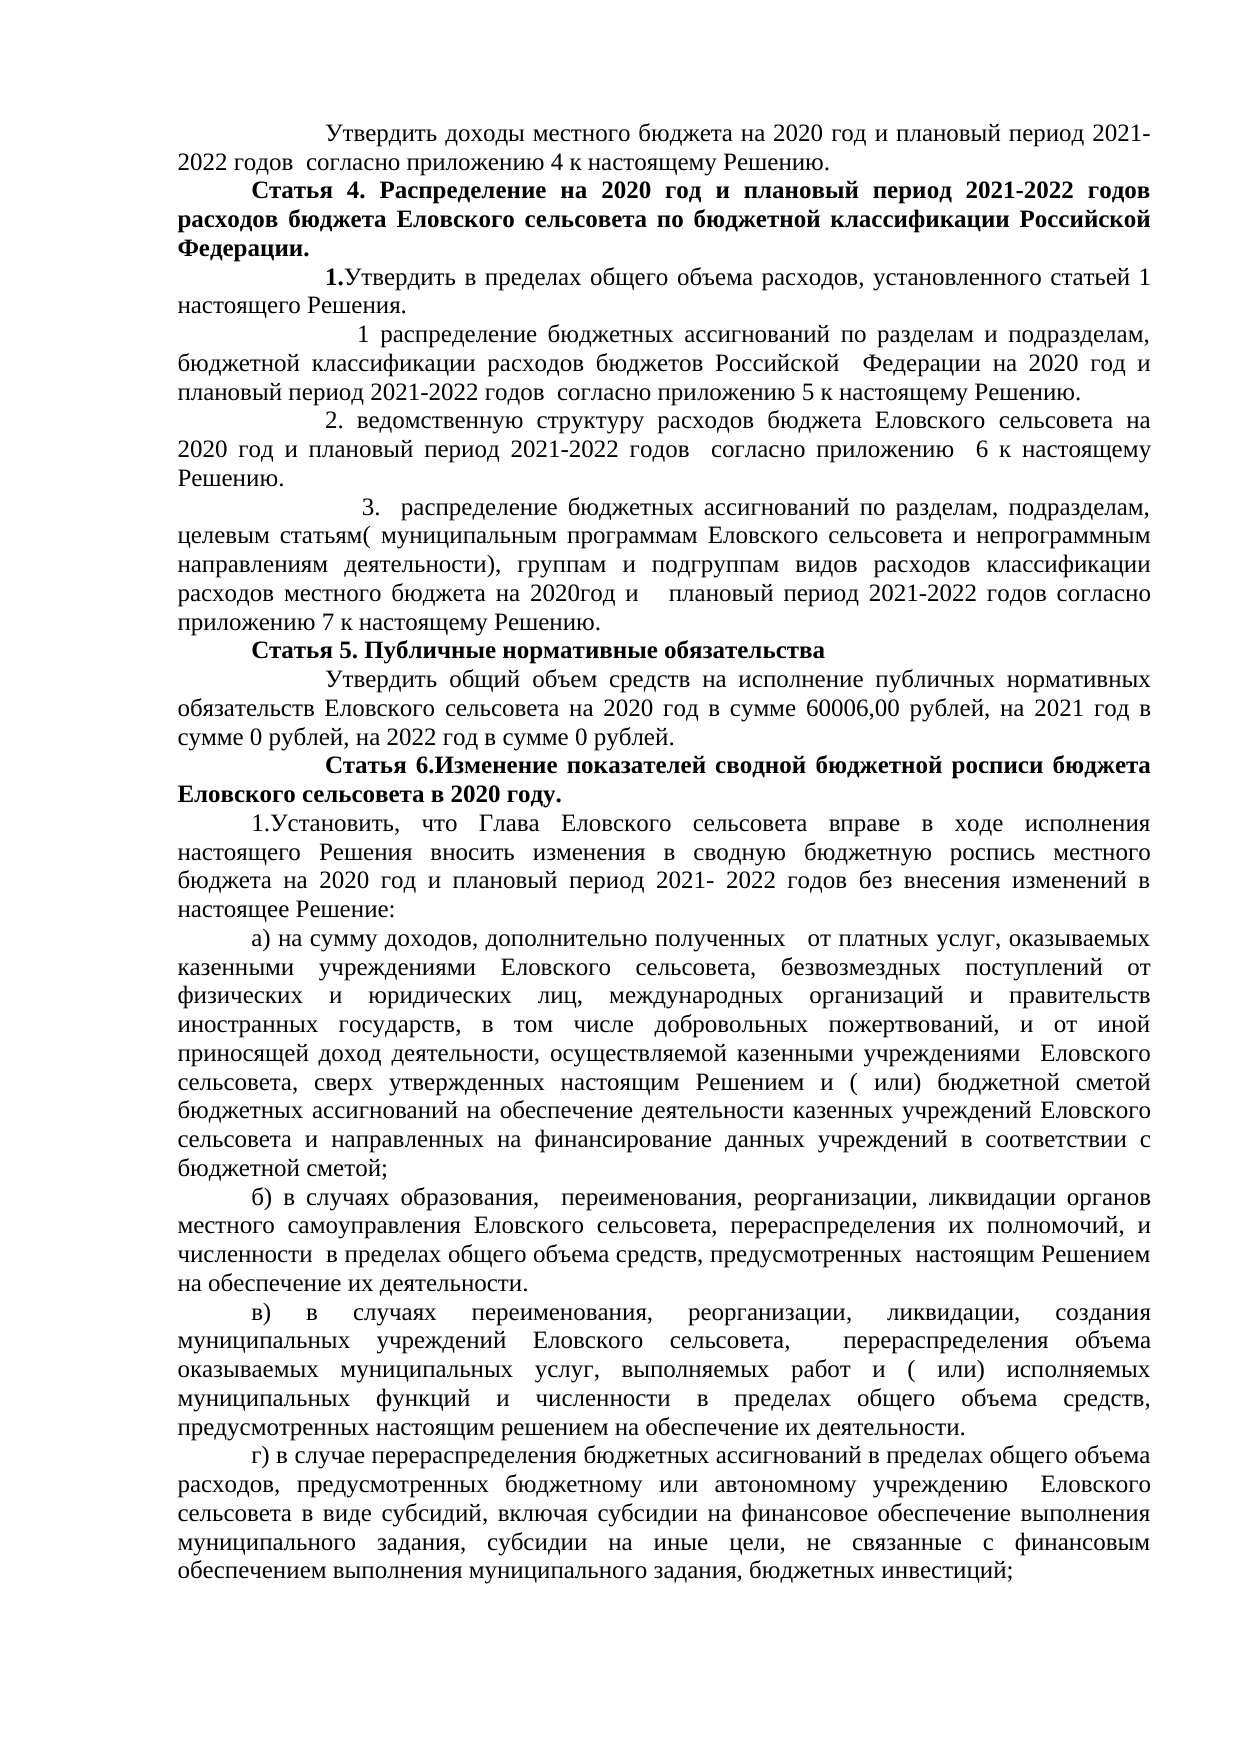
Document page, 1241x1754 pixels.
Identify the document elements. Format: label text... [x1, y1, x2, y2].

text а) на сумму доходов, дополнительно полученных от платных услуг, оказываемых казенными учреждениями Еловского сельсовета, безвозмездных поступлений от физических и юридических лиц, международных организаций и правительств иностранных государств, в том числе добровольных пожертвований, и от иной приносящей доход деятельности, осуществляемой казенными учреждениями Еловского сельсовета, сверх утвержденных настоящим Решением и ( или) бюджетной сметой бюджетных ассигнований на обеспечение деятельности казенных учреждений Еловского сельсовета и направленных на финансирование данных учреждений в соответствии с бюджетной сметой; [177, 923, 1152, 1182]
text Утвердить доходы местного бюджета на 2020 год и плановый период 2021-2022 годов согласно приложению 4 к настоящему Решению. [177, 118, 1152, 176]
text 2. ведомственную структуру расходов бюджета Еловского сельсовета на 2020 год и плановый период 2021-2022 годов согласно приложению 6 к настоящему Решению. [177, 406, 1152, 492]
text в) в случаях переименования, реорганизации, ликвидации, создания муниципальных учреждений Еловского сельсовета, перераспределения объема оказываемых муниципальных услуг, выполняемых работ и ( или) исполняемых муниципальных функций и численности в пределах общего объема средств, предусмотренных настоящим решением на обеспечение их деятельности. [177, 1297, 1152, 1441]
text 1.Установить, что Глава Еловского сельсовета вправе в ходе исполнения настоящего Решения вносить изменения в сводную бюджетную роспись местного бюджета на 2020 год и плановый период 2021- 2022 годов без внесения изменений в настоящее Решение: [177, 808, 1152, 923]
text Утвердить общий объем средств на исполнение публичных нормативных обязательств Еловского сельсовета на 2020 год в сумме 60006,00 рублей, на 2021 год в сумме 0 рублей, на 2022 год в сумме 0 рублей. [177, 664, 1152, 751]
text г) в случае перераспределения бюджетных ассигнований в пределах общего объема расходов, предусмотренных бюджетному или автономному учреждению Еловского сельсовета в виде субсидий, включая субсидии на финансовое обеспечение выполнения муниципального задания, субсидии на иные цели, не связанные с финансовым обеспечением выполнения муниципального задания, бюджетных инвестиций; [177, 1441, 1152, 1584]
text Статья 6.Изменение показателей сводной бюджетной росписи бюджета Еловского сельсовета в 2020 году. [177, 751, 1152, 808]
text Статья 5. Публичные нормативные обязательства [177, 636, 1152, 664]
text Статья 4. Распределение на 2020 год и плановый период 2021-2022 годов расходов бюджета Еловского сельсовета по бюджетной классификации Российской Федерации. [177, 176, 1152, 262]
text 1.Утвердить в пределах общего объема расходов, установленного статьей 1 настоящего Решения. [177, 262, 1152, 319]
text 3. распределение бюджетных ассигнований по разделам, подразделам, целевым статьям( муниципальным программам Еловского сельсовета и непрограммным направлениям деятельности), группам и подгруппам видов расходов классификации расходов местного бюджета на 2020год и плановый период 2021-2022 годов согласно приложению 7 к настоящему Решению. [177, 492, 1152, 636]
text 1 распределение бюджетных ассигнований по разделам и подразделам, бюджетной классификации расходов бюджетов Российской Федерации на 2020 год и плановый период 2021-2022 годов согласно приложению 5 к настоящему Решению. [177, 319, 1152, 406]
text б) в случаях образования, переименования, реорганизации, ликвидации органов местного самоуправления Еловского сельсовета, перераспределения их полномочий, и численности в пределах общего объема средств, предусмотренных настоящим Решением на обеспечение их деятельности. [177, 1182, 1152, 1297]
